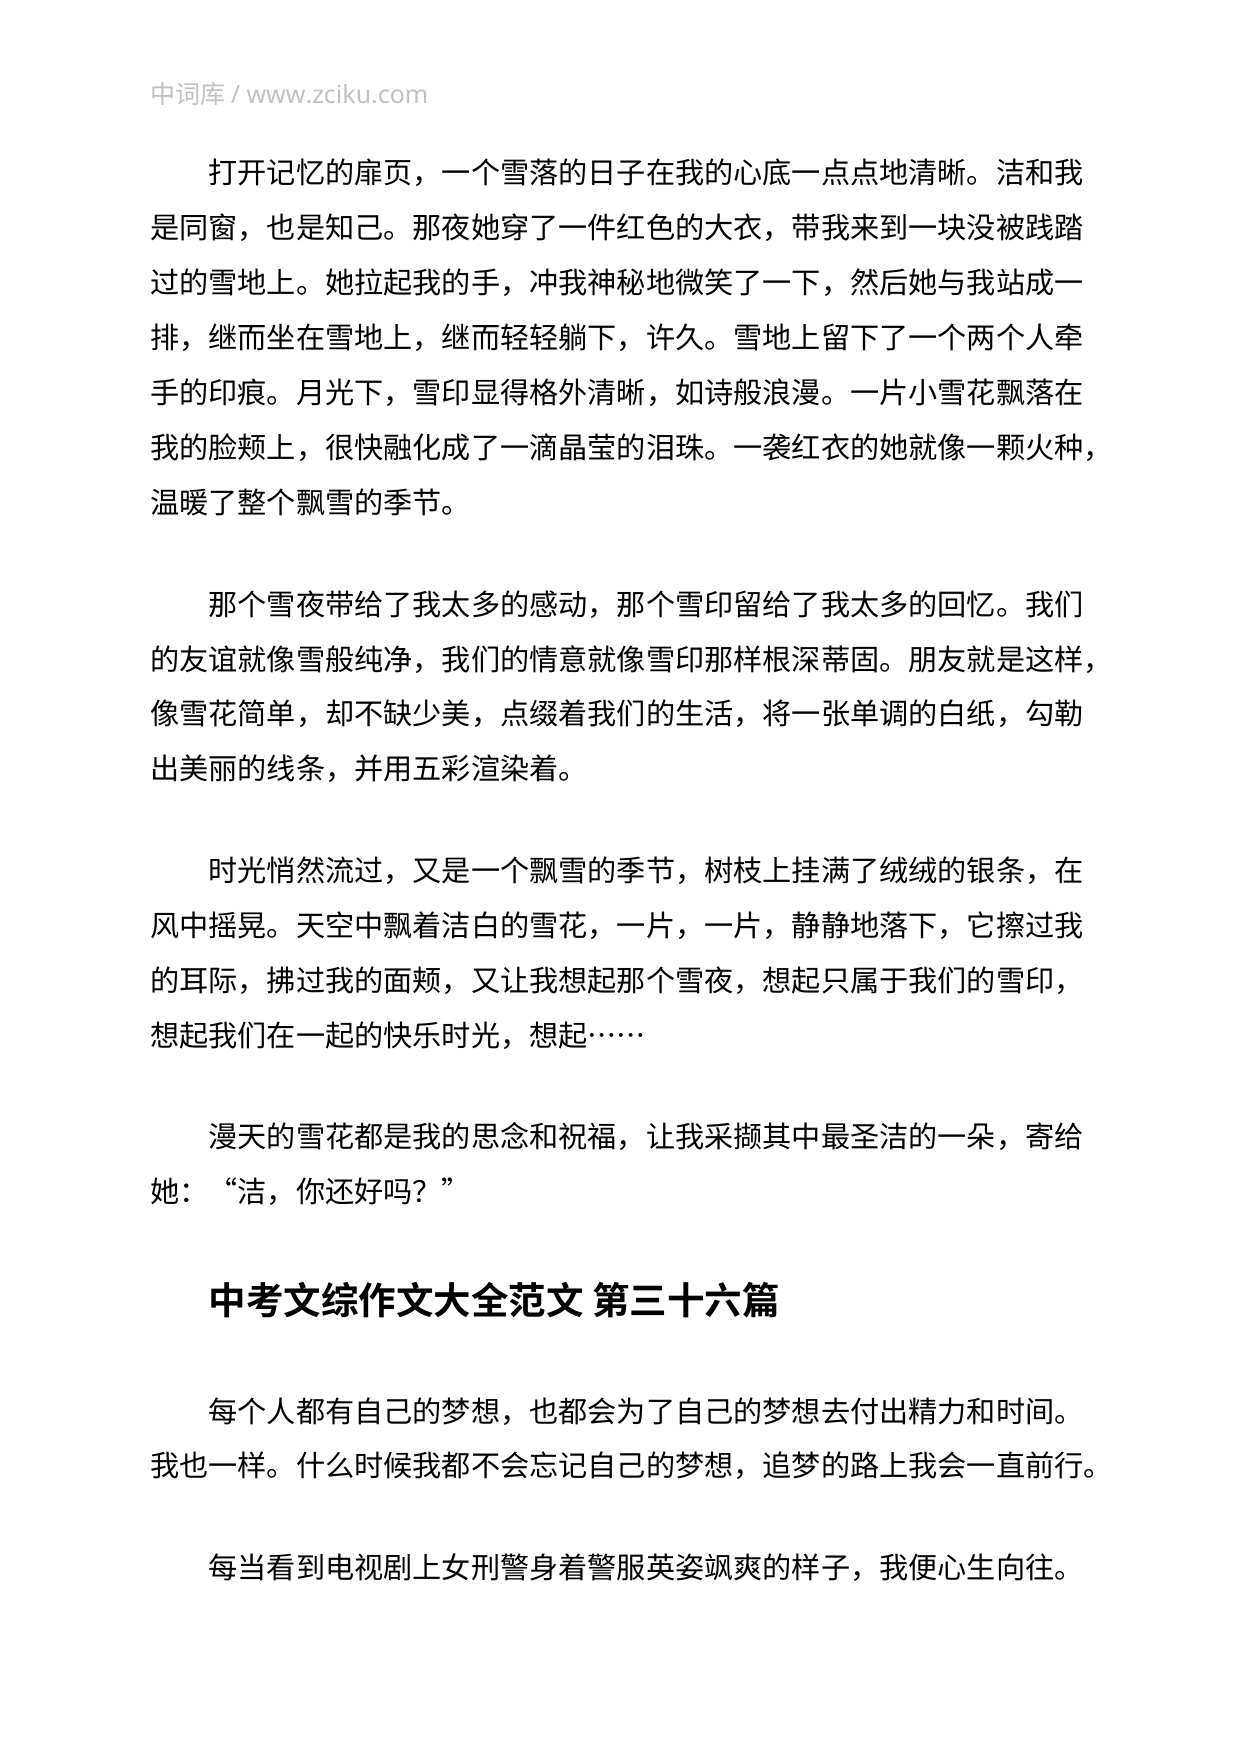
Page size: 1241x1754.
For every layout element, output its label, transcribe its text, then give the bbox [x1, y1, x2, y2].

text 漫天的雪花都是我的思念和祝福，让我采撷其中最圣洁的一朵，寄给她：“洁，你还好吗？” [150, 1114, 1090, 1211]
text 时光悄然流过，又是一个飘雪的季节，树枝上挂满了绒绒的银条，在风中摇晃。天空中飘着洁白的雪花，一片，一片，静静地落下，它擦过我的耳际，拂过我的面颊，又让我想起那个雪夜，想起只属于我们的雪印，想起我们在一起的快乐时光，想起…… [150, 848, 1090, 1054]
text 那个雪夜带给了我太多的感动，那个雪印留给了我太多的回忆。我们的友谊就像雪般纯净，我们的情意就像雪印那样根深蒂固。朋友就是这样，像雪花简单，却不缺少美，点缀着我们的生活，将一张单调的白纸，勾勒出美丽的线条，并用五彩渲染着。 [150, 581, 1090, 788]
text 打开记忆的扉页，一个雪落的日子在我的心底一点点地清晰。洁和我是同窗，也是知己。那夜她穿了一件红色的大衣，带我来到一块没被践踏过的雪地上。她拉起我的手，冲我神秘地微笑了一下，然后她与我站成一排，继而坐在雪地上，继而轻轻躺下，许久。雪地上留下了一个两个人牵手的印痕。月光下，雪印显得格外清晰，如诗般浪漫。一片小雪花飘落在我的脸颊上，很快融化成了一滴晶莹的泪珠。一袭红衣的她就像一颗火种，温暖了整个飘雪的季节。 [150, 150, 1090, 522]
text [150, 1545, 1090, 1587]
text 每个人都有自己的梦想，也都会为了自己的梦想去付出精力和时间。我也一样。什么时候我都不会忘记自己的梦想，追梦的路上我会一直前行。 [150, 1388, 1090, 1485]
text 中考文综作文大全范文 第三十六篇 [150, 1271, 1090, 1325]
